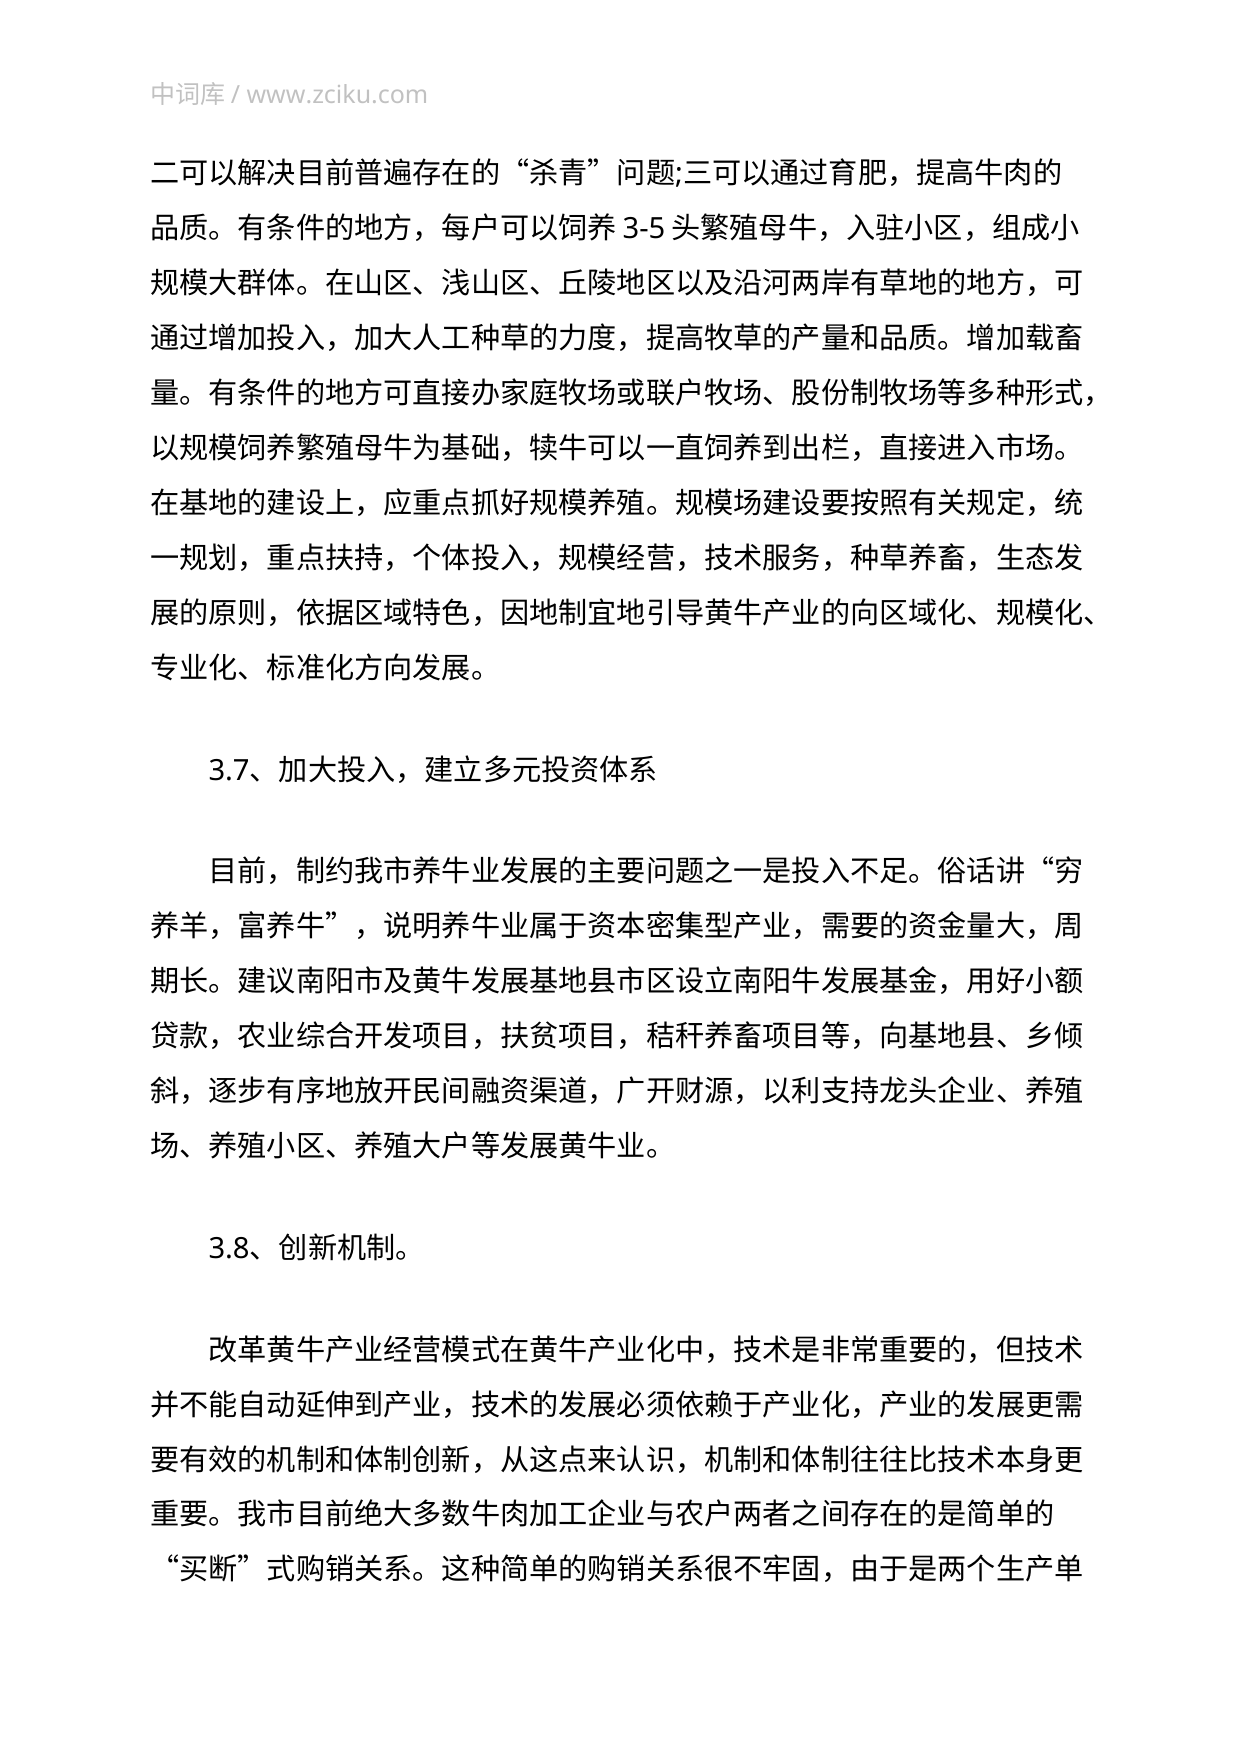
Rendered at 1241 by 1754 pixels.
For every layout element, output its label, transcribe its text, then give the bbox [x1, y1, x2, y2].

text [150, 150, 1090, 687]
text 目前，制约我市养牛业发展的主要问题之一是投入不足。俗话讲“穷养羊，富养牛”，说明养牛业属于资本密集型产业，需要的资金量大，周期长。建议南阳市及黄牛发展基地县市区设立南阳牛发展基金，用好小额贷款，农业综合开发项目，扶贫项目，秸秆养畜项目等，向基地县、乡倾斜，逐步有序地放开民间融资渠道，广开财源，以利支持龙头企业、养殖场、养殖小区、养殖大户等发展黄牛业。 [150, 848, 1090, 1165]
text 3.8、创新机制。 [150, 1224, 1090, 1267]
text 3.7、加大投入，建立多元投资体系 [150, 746, 1090, 788]
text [150, 1326, 1090, 1588]
